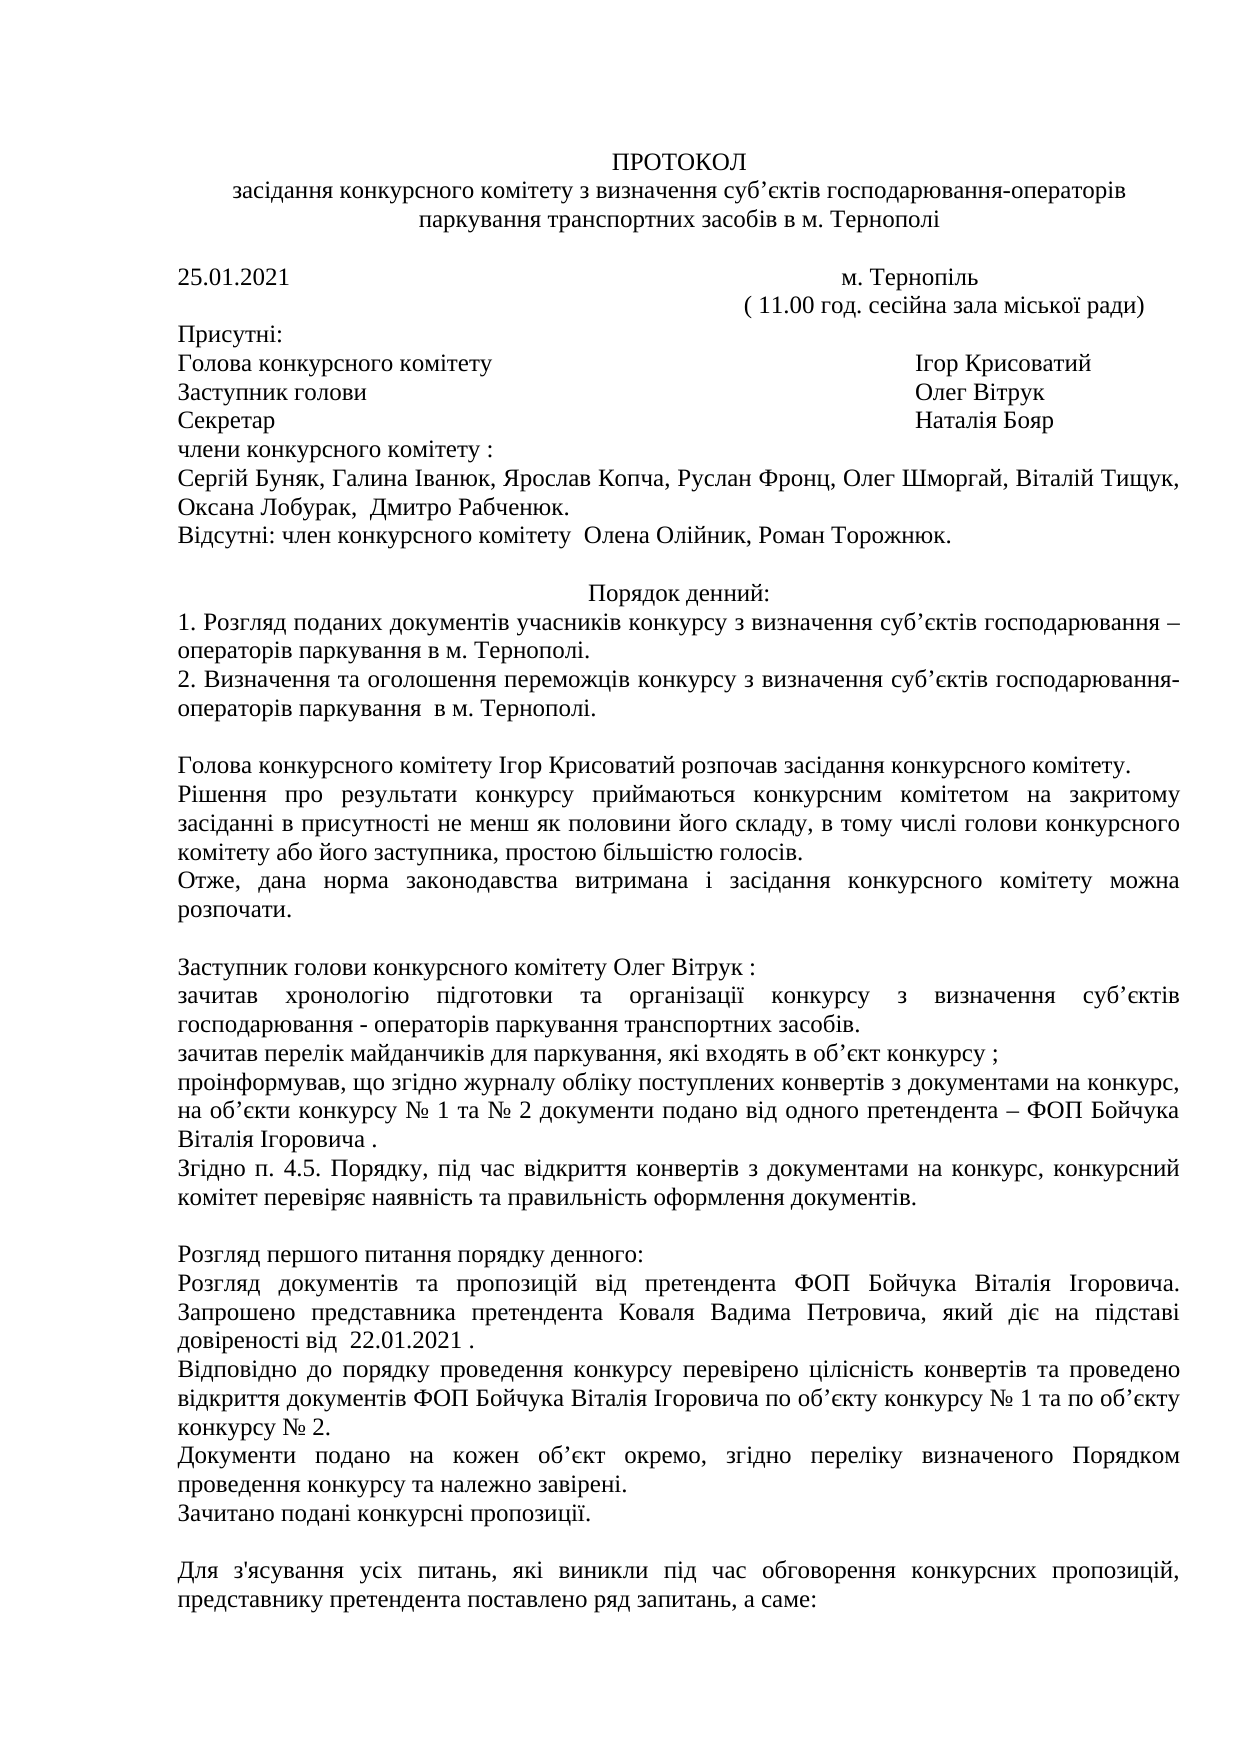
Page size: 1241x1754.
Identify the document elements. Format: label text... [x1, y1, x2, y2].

text Розгляд першого питання порядку денного: [177, 1239, 1181, 1268]
text Відповідно до порядку проведення конкурсу перевірено цілісність конвертів та проведено відкриття документів ФОП Бойчука Віталія Ігоровича по об’єкту конкурсу № 1 та по об’єкту конкурсу № 2. [177, 1354, 1181, 1441]
text Зачитано подані конкурсні пропозиції. [177, 1498, 1181, 1527]
text Секретар Наталія Бояр [177, 406, 1181, 434]
text члени конкурсного комітету : [177, 434, 1181, 463]
text Для з'ясування усіх питань, які виникли під час обговорення конкурсних пропозицій, представнику претендента поставлено ряд запитань, а саме: [177, 1556, 1181, 1613]
text Заступник голови Олег Вітрук [177, 377, 1181, 406]
text Розгляд документів та пропозицій від претендента ФОП Бойчука Віталія Ігоровича. Запрошено представника претендента Коваля Вадима Петровича, який діє на підставі довіреності від 22.01.2021 . [177, 1268, 1181, 1354]
text 25.01.2021 м. Тернопіль [177, 262, 1181, 291]
text Документи подано на кожен об’єкт окремо, згідно переліку визначеного Порядком проведення конкурсу та належно завірені. [177, 1441, 1181, 1498]
text ПРОТОКОЛ [177, 147, 1181, 176]
text 1. Розгляд поданих документів учасників конкурсу з визначення суб’єктів господарювання – операторів паркування в м. Тернополі. [177, 607, 1181, 664]
text Відсутні: член конкурсного комітету Олена Олійник, Роман Торожнюк. [177, 521, 1181, 549]
text Рішення про результати конкурсу приймаються конкурсним комітетом на закритому засіданні в присутності не менш як половини його складу, в тому числі голови конкурсного комітету або його заступника, простою більшістю голосів. [177, 779, 1181, 866]
text Присутні: [177, 319, 1181, 348]
text ( 11.00 год. сесійна зала міської ради) [177, 291, 1181, 319]
text Голова конкурсного комітету Ігор Крисоватий [177, 348, 1181, 377]
text зачитав перелік майданчиків для паркування, які входять в об’єкт конкурсу ; [177, 1038, 1181, 1067]
text Заступник голови конкурсного комітету Олег Вітрук : [177, 952, 1181, 981]
text Голова конкурсного комітету Ігор Крисоватий розпочав засідання конкурсного комітету. [177, 751, 1181, 779]
text засідання конкурсного комітету з визначення суб’єктів господарювання-операторів паркування транспортних засобів в м. Тернополі [177, 176, 1181, 233]
text 2. Визначення та оголошення переможців конкурсу з визначення суб’єктів господарювання-операторів паркування в м. Тернополі. [177, 664, 1181, 722]
text зачитав хронологію підготовки та організації конкурсу з визначення суб’єктів господарювання - операторів паркування транспортних засобів. [177, 981, 1181, 1038]
text Порядок денний: [177, 578, 1181, 607]
text проінформував, що згідно журналу обліку поступлених конвертів з документами на конкурс, на об’єкти конкурсу № 1 та № 2 документи подано від одного претендента – ФОП Бойчука Віталія Ігоровича . [177, 1067, 1181, 1153]
text Сергій Буняк, Галина Іванюк, Ярослав Копча, Руслан Фронц, Олег Шморгай, Віталій Тищук, Оксана Лобурак, Дмитро Рабченюк. [177, 463, 1181, 521]
text Отже, дана норма законодавства витримана і засідання конкурсного комітету можна розпочати. [177, 866, 1181, 923]
text Згідно п. 4.5. Порядку, під час відкриття конвертів з документами на конкурс, конкурсний комітет перевіряє наявність та правильність оформлення документів. [177, 1153, 1181, 1211]
